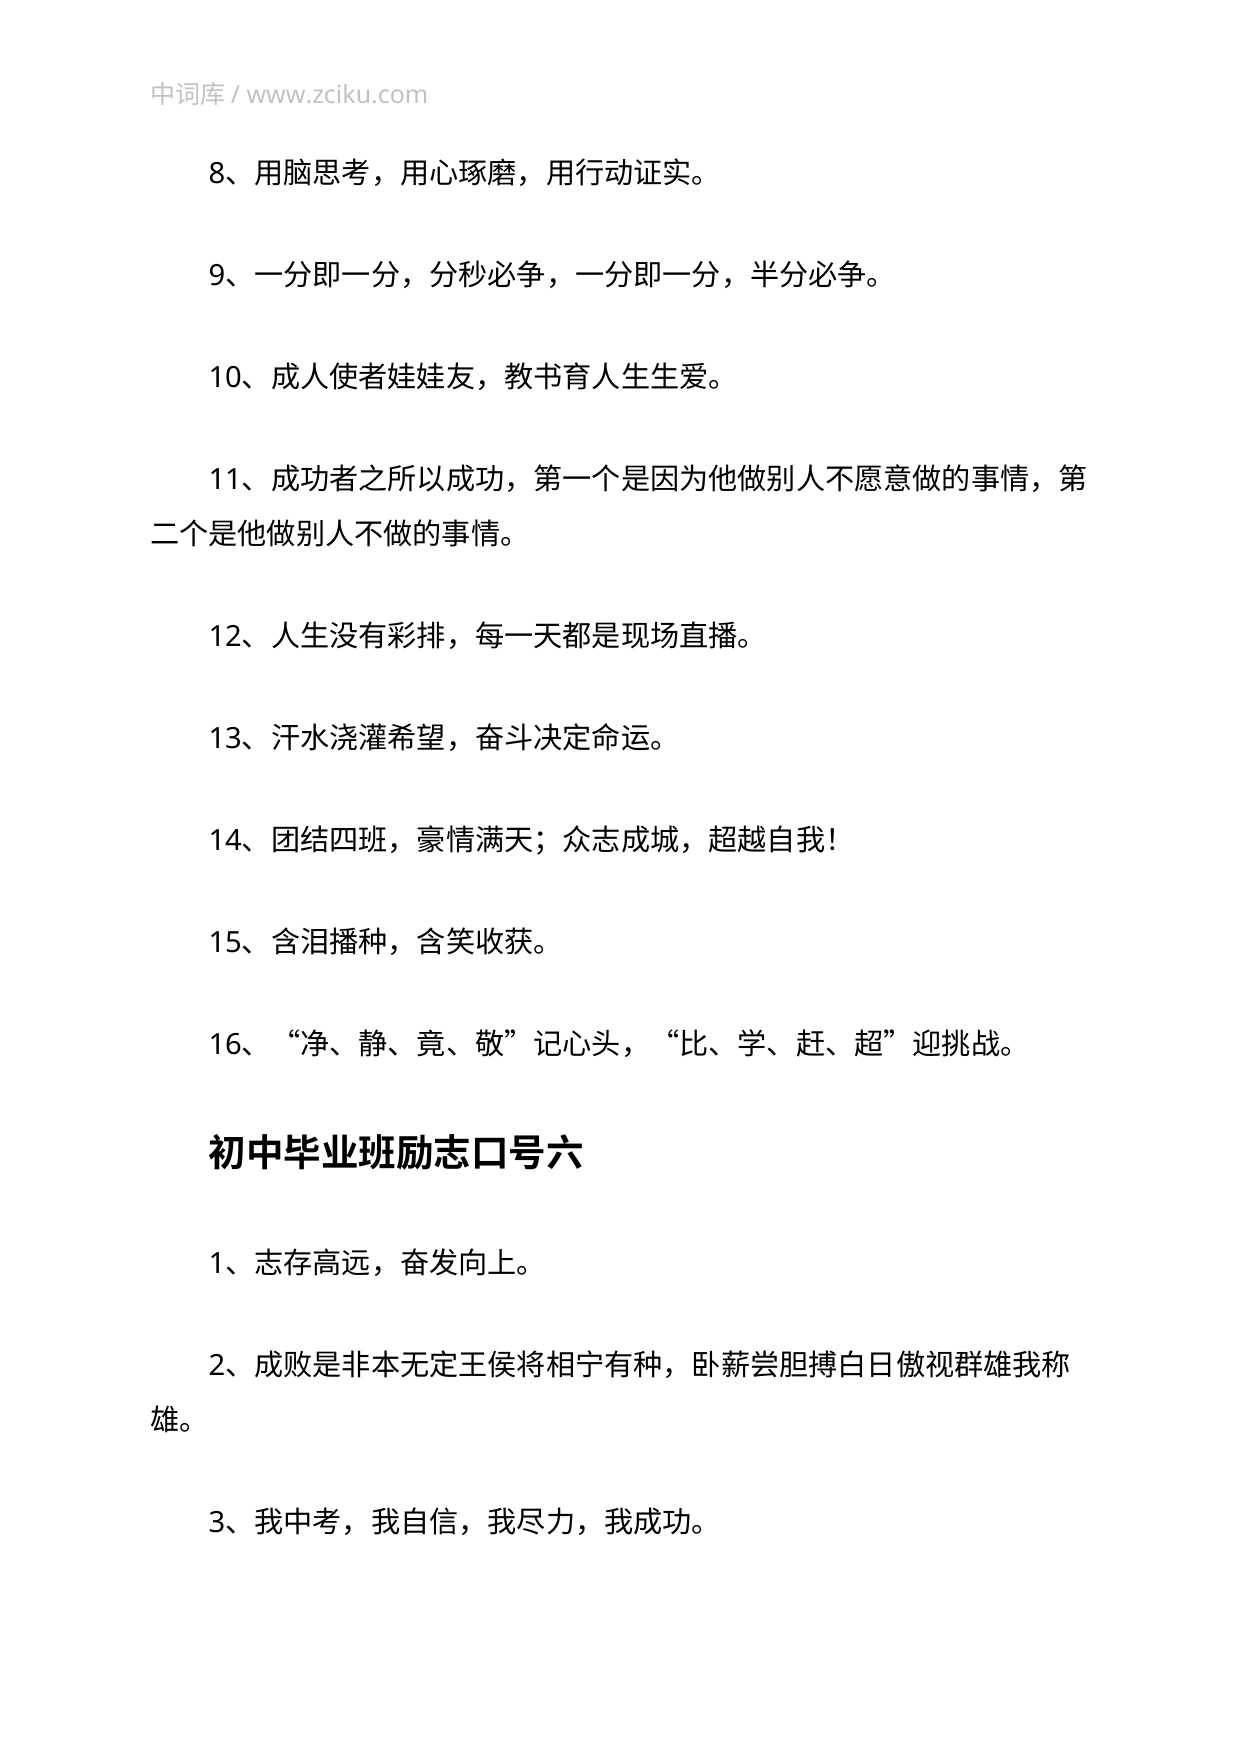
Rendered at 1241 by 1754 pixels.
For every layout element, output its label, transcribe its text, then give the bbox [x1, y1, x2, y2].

text 14、团结四班，豪情满天；众志成城，超越自我！ [150, 817, 1090, 859]
text 13、汗水浇灌希望，奋斗决定命运。 [150, 715, 1090, 757]
text 12、人生没有彩排，每一天都是现场直播。 [150, 613, 1090, 655]
text 15、含泪播种，含笑收获。 [150, 919, 1090, 961]
text 2、成败是非本无定王侯将相宁有种，卧薪尝胆搏白日傲视群雄我称雄。 [150, 1342, 1090, 1439]
text 3、我中考，我自信，我尽力，我成功。 [150, 1499, 1090, 1541]
text 1、志存高远，奋发向上。 [150, 1240, 1090, 1282]
text 9、一分即一分，分秒必争，一分即一分，半分必争。 [150, 252, 1090, 294]
text 10、成人使者娃娃友，教书育人生生爱。 [150, 354, 1090, 396]
text 16、“净、静、竟、敬”记心头，“比、学、赶、超”迎挑战。 [150, 1021, 1090, 1063]
text 11、成功者之所以成功，第一个是因为他做别人不愿意做的事情，第二个是他做别人不做的事情。 [150, 456, 1090, 553]
text 8、用脑思考，用心琢磨，用行动证实。 [150, 150, 1090, 192]
text 初中毕业班励志口号六 [150, 1123, 1090, 1177]
